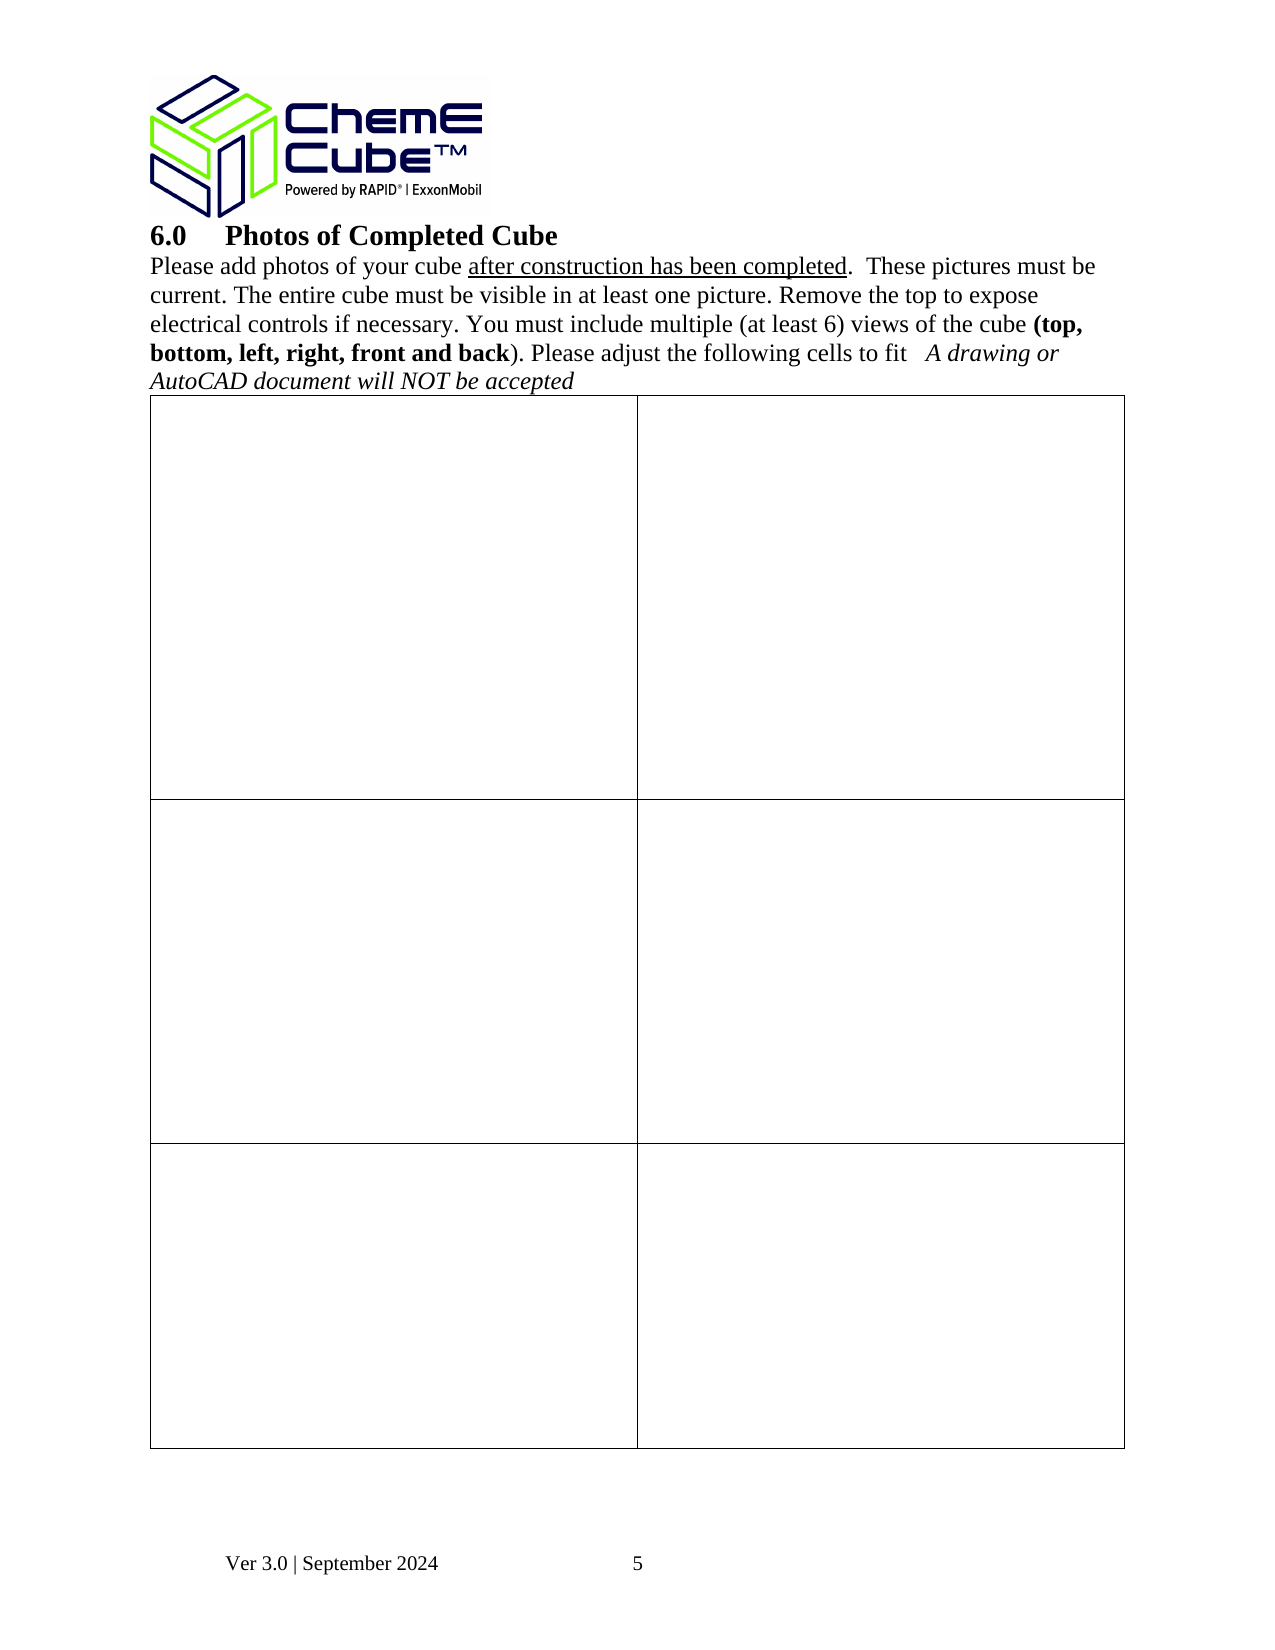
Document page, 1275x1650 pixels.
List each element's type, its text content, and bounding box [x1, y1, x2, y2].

table_cell [151, 1144, 637, 1448]
table_cell [151, 800, 637, 1143]
table_cell [638, 1144, 1124, 1448]
picture [150, 75, 491, 218]
table_header [638, 396, 1124, 799]
text Please add photos of your cube after construction has been completed. These pictures must be current. The entire cube must be visible in at least one picture. Remove the top to expose electrical controls if necessary. You must include multiple (at least 6) views of the cube (top, bottom, left, right, front and back). Please adjust the following cells to fit A drawing or AutoCAD document will NOT be accepted [150, 251, 1125, 395]
text 6.0 Photos of Completed Cube [150, 218, 1125, 251]
table_cell [638, 800, 1124, 1143]
table_header [151, 396, 637, 799]
